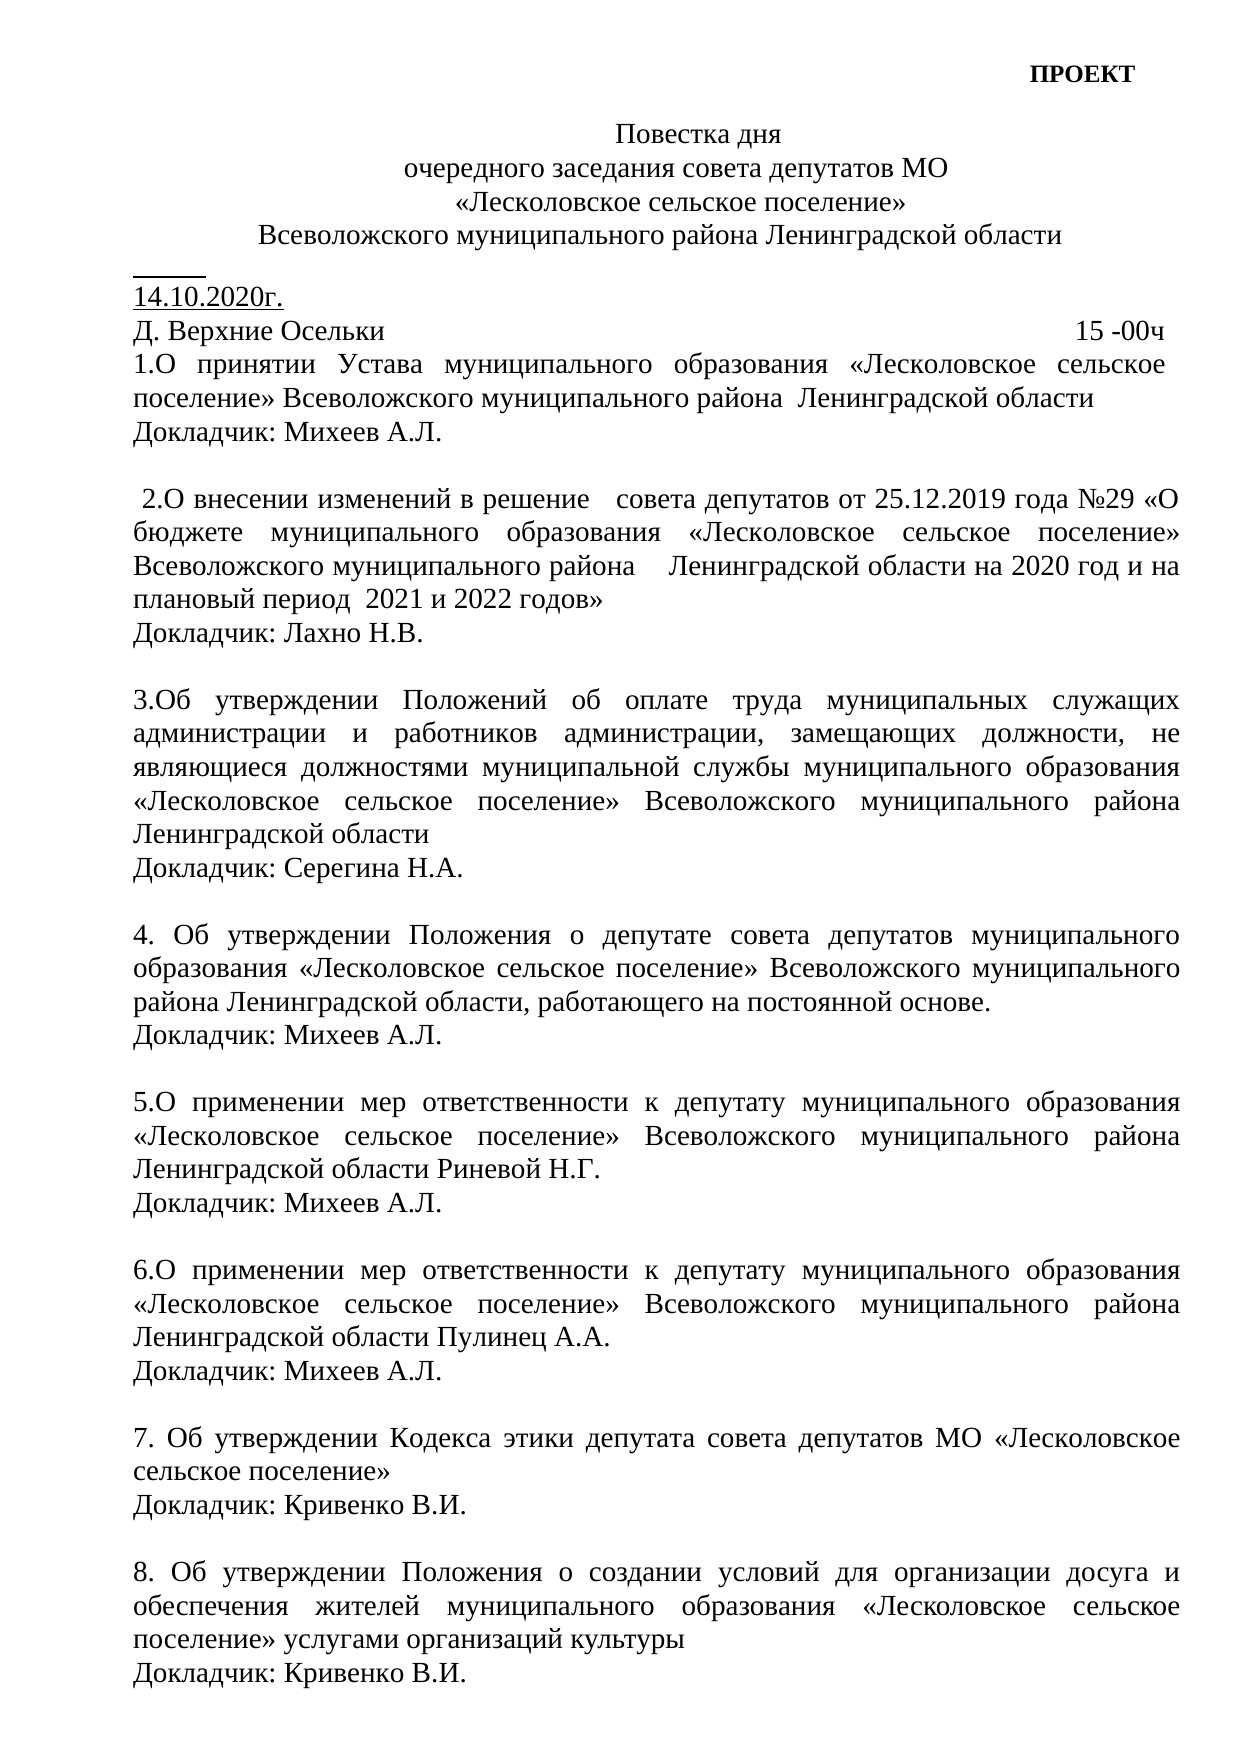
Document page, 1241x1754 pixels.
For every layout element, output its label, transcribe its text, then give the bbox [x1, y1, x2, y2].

text 14.10.2020г. [133, 279, 1167, 313]
text очередного заседания совета депутатов МО [192, 150, 1181, 184]
text 3.Об утверждении Положений об оплате труда муниципальных служащих администрации и работников администрации, замещающих должности, не являющиеся должностями муниципальной службы муниципального образования «Лесколовское сельское поселение» Всеволожского муниципального района Ленинградской области [133, 682, 1181, 850]
text Д. Верхние Осельки 15 -00ч [133, 313, 1167, 347]
text Докладчик: Михеев А.Л. [133, 1017, 1181, 1051]
text ПРОЕКТ [192, 59, 1181, 88]
text 4. Об утверждении Положения о депутате совета депутатов муниципального образования «Лесколовское сельское поселение» Всеволожского муниципального района Ленинградской области, работающего на постоянной основе. [133, 917, 1181, 1017]
text Докладчик: Михеев А.Л. [133, 414, 1167, 447]
text «Лесколовское сельское поселение» [192, 184, 1181, 217]
text Повестка дня [192, 117, 1181, 150]
text Докладчик: Михеев А.Л. [133, 1185, 1181, 1219]
text Всеволожского муниципального района Ленинградской области [192, 217, 1181, 251]
text 7. Об утверждении Кодекса этики депутата совета депутатов МО «Лесколовское сельское поселение» [133, 1420, 1181, 1487]
text Докладчик: Лахно Н.В. [133, 615, 1181, 648]
text 5.О применении мер ответственности к депутату муниципального образования «Лесколовское сельское поселение» Всеволожского муниципального района Ленинградской области Риневой Н.Г. [133, 1084, 1181, 1185]
text Докладчик: Серегина Н.А. [133, 850, 1181, 883]
text 1.О принятии Устава муниципального образования «Лесколовское сельское поселение» Всеволожского муниципального района Ленинградской области [133, 347, 1167, 414]
text 8. Об утверждении Положения о создании условий для организации досуга и обеспечения жителей муниципального образования «Лесколовское сельское поселение» услугами организаций культуры [133, 1554, 1181, 1655]
text Докладчик: Кривенко В.И. [133, 1487, 1181, 1521]
text 6.О применении мер ответственности к депутату муниципального образования «Лесколовское сельское поселение» Всеволожского муниципального района Ленинградской области Пулинец А.А. [133, 1252, 1181, 1353]
text Докладчик: Кривенко В.И. [133, 1655, 1181, 1688]
text Докладчик: Михеев А.Л. [133, 1353, 1181, 1386]
text 2.О внесении изменений в решение совета депутатов от 25.12.2019 года №29 «О бюджете муниципального образования «Лесколовское сельское поселение» Всеволожского муниципального района Ленинградской области на 2020 год и на плановый период 2021 и 2022 годов» [133, 481, 1181, 615]
